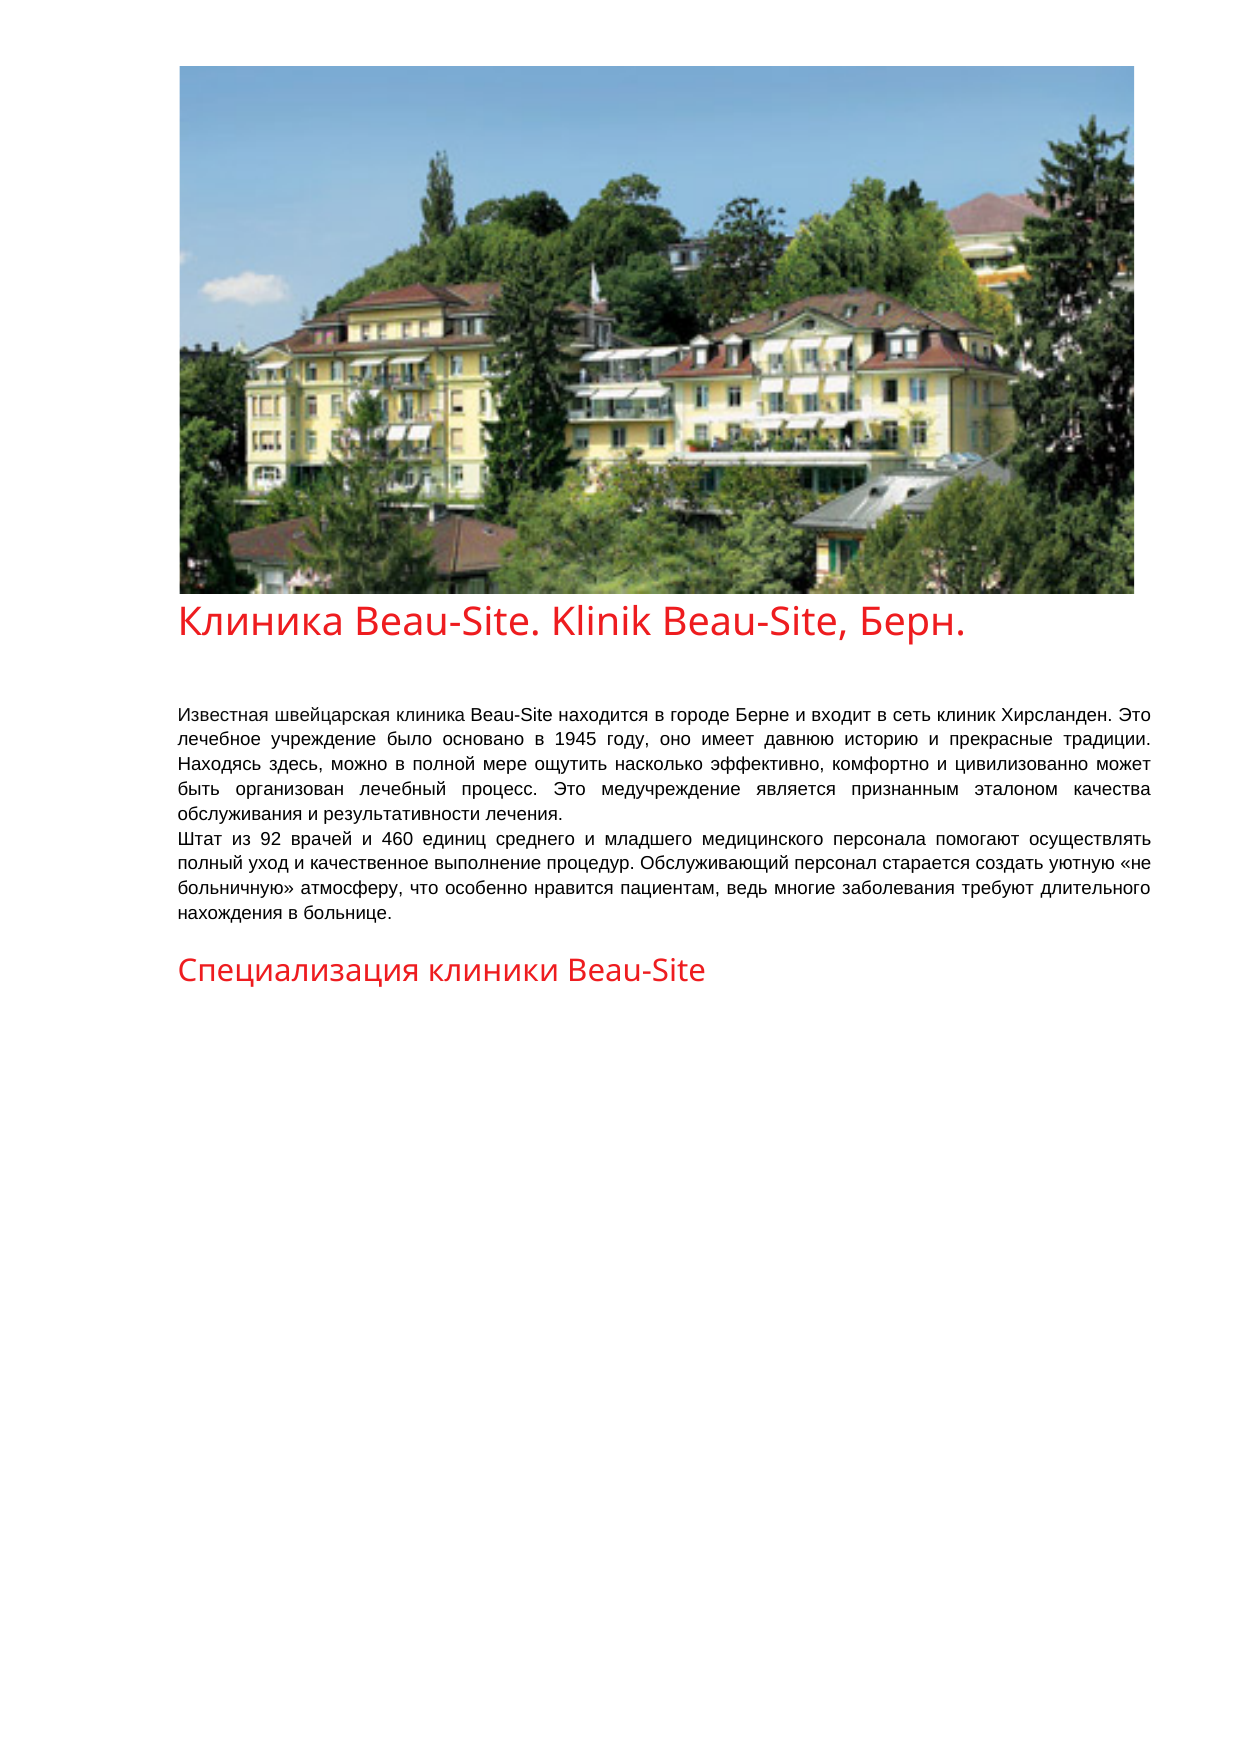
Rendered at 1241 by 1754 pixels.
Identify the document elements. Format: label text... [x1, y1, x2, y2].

text Специализация клиники Beau-Site [177, 948, 1152, 991]
picture [179, 66, 1135, 594]
text Штат из 92 врачей и 460 единиц среднего и младшего медицинского персонала помогают осуществлять полный уход и качественное выполнение процедур. Обслуживающий персонал старается создать уютную «не больничную» атмосферу, что особенно нравится пациентам, ведь многие заболевания требуют длительного нахождения в больнице. [177, 824, 1152, 923]
text Известная швейцарская клиника Beau-Site находится в городе Берне и входит в сеть клиник Хирсланден. Это лечебное учреждение было основано в 1945 году, оно имеет давнюю историю и прекрасные традиции. Находясь здесь, можно в полной мере ощутить насколько эффективно, комфортно и цивилизованно может быть организован лечебный процесс. Это медучреждение является признанным эталоном качества обслуживания и результативности лечения. [177, 700, 1152, 824]
